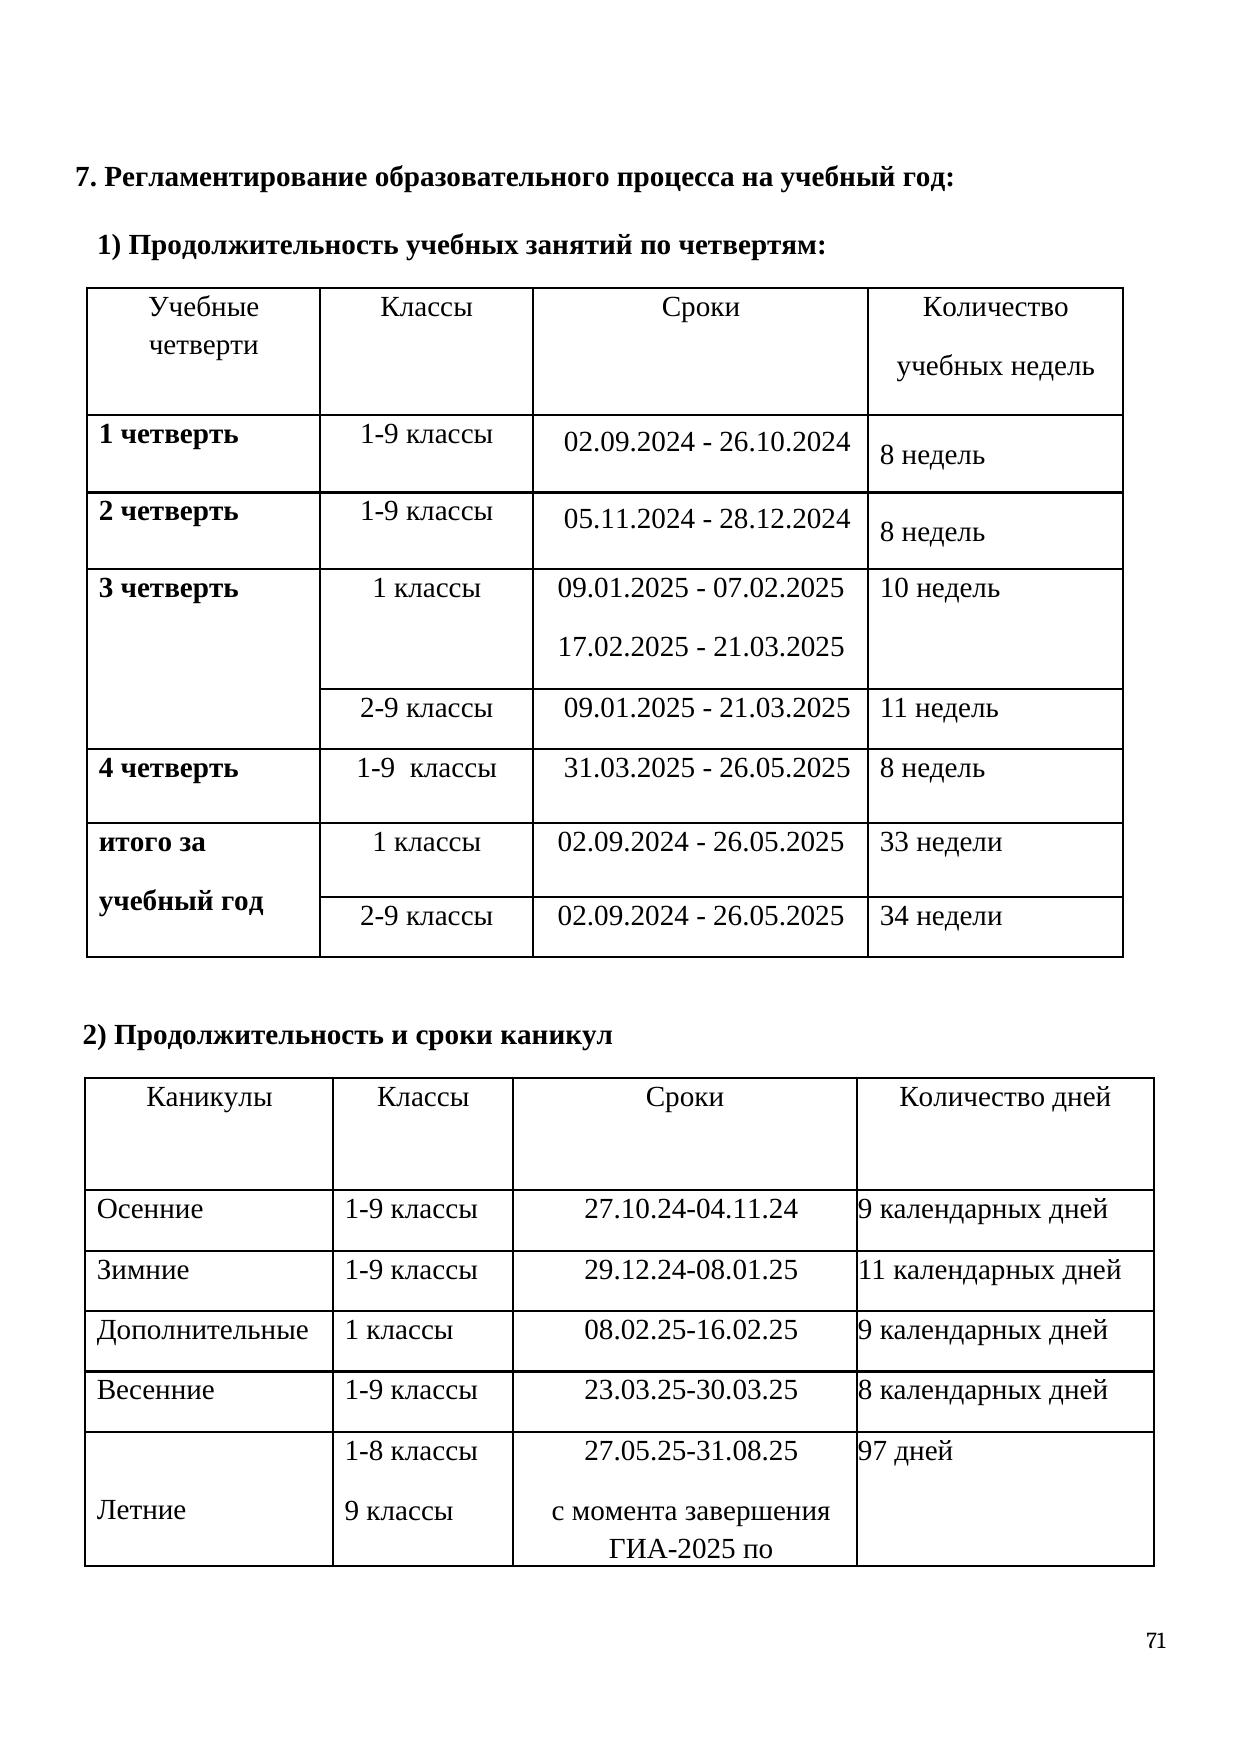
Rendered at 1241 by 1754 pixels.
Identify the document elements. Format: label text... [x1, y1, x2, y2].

table_cell 02.09.2024 - 26.05.2025 [534, 824, 867, 896]
table_cell 97 дней [858, 1433, 1153, 1491]
table_cell 8 недель [869, 494, 1122, 568]
table_cell 09.01.2025 - 07.02.2025 17.02.2025 - 21.03.2025 [534, 570, 867, 688]
table_header Каникулы [86, 1079, 332, 1189]
table_cell 11 недель [869, 690, 1122, 748]
table_cell итого за учебный год [88, 824, 319, 956]
table_cell 8 недель [869, 416, 1122, 491]
text 1) Продолжительность учебных занятий по четвертям: [75, 227, 1165, 261]
table_cell 29.12.24-08.01.25 [514, 1252, 856, 1310]
table_cell 1-9 классы [334, 1373, 512, 1431]
table_cell 1-9 классы [321, 750, 532, 822]
table_cell 2-9 классы [321, 690, 532, 748]
table_cell 1-9 классы [334, 1252, 512, 1310]
table_header Количество учебных недель [869, 289, 1122, 414]
table_cell 1 классы [321, 824, 532, 896]
table_cell 09.01.2025 - 21.03.2025 [534, 690, 867, 748]
table_cell 1 четверть [88, 416, 319, 491]
table_cell 1 классы [321, 570, 532, 688]
table_cell 9 календарных дней [858, 1191, 1153, 1250]
table_cell Осенние [86, 1191, 332, 1250]
table_cell Весенние [86, 1373, 332, 1431]
table_cell 3 четверть [88, 570, 319, 748]
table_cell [514, 1491, 856, 1565]
table_header Классы [334, 1079, 512, 1189]
table_cell 33 недели [869, 824, 1122, 896]
table_cell 1-9 классы [321, 494, 532, 568]
table_cell 05.11.2024 - 28.12.2024 [534, 494, 867, 568]
table_cell 27.05.25-31.08.25 [514, 1433, 856, 1491]
table_cell 1-9 классы [334, 1191, 512, 1250]
table_cell 2-9 классы [321, 898, 532, 956]
table_cell 2 четверть [88, 494, 319, 568]
table_header Классы [321, 289, 532, 414]
table_cell 08.02.25-16.02.25 [514, 1312, 856, 1370]
table_cell 27.10.24-04.11.24 [514, 1191, 856, 1250]
table_cell 1 классы [334, 1312, 512, 1370]
table_cell 1-8 классы [334, 1433, 512, 1491]
table_cell 9 календарных дней [858, 1312, 1153, 1370]
table_cell 23.03.25-30.03.25 [514, 1373, 856, 1431]
table_cell Летние [86, 1433, 332, 1565]
table_header Количество дней [858, 1079, 1153, 1189]
table_cell 9 классы [334, 1491, 512, 1565]
table_cell Зимние [86, 1252, 332, 1310]
table_cell 31.03.2025 - 26.05.2025 [534, 750, 867, 822]
table_cell 4 четверть [88, 750, 319, 822]
table_cell 10 недель [869, 570, 1122, 688]
table_cell 1-9 классы [321, 416, 532, 491]
table_cell 8 календарных дней [858, 1373, 1153, 1431]
table_cell 11 календарных дней [858, 1252, 1153, 1310]
table_cell 8 недель [869, 750, 1122, 822]
table_cell 02.09.2024 - 26.05.2025 [534, 898, 867, 956]
table_cell Дополнительные [86, 1312, 332, 1370]
table_cell 34 недели [869, 898, 1122, 956]
table_header Сроки [534, 289, 867, 414]
table_cell [858, 1491, 1153, 1565]
table_header Учебные четверти [88, 289, 319, 414]
table_header Сроки [514, 1079, 856, 1189]
table_cell 02.09.2024 - 26.10.2024 [534, 416, 867, 491]
text 7. Регламентирование образовательного процесса на учебный год: [75, 159, 1165, 193]
text 2) Продолжительность и сроки каникул [75, 1017, 1165, 1051]
